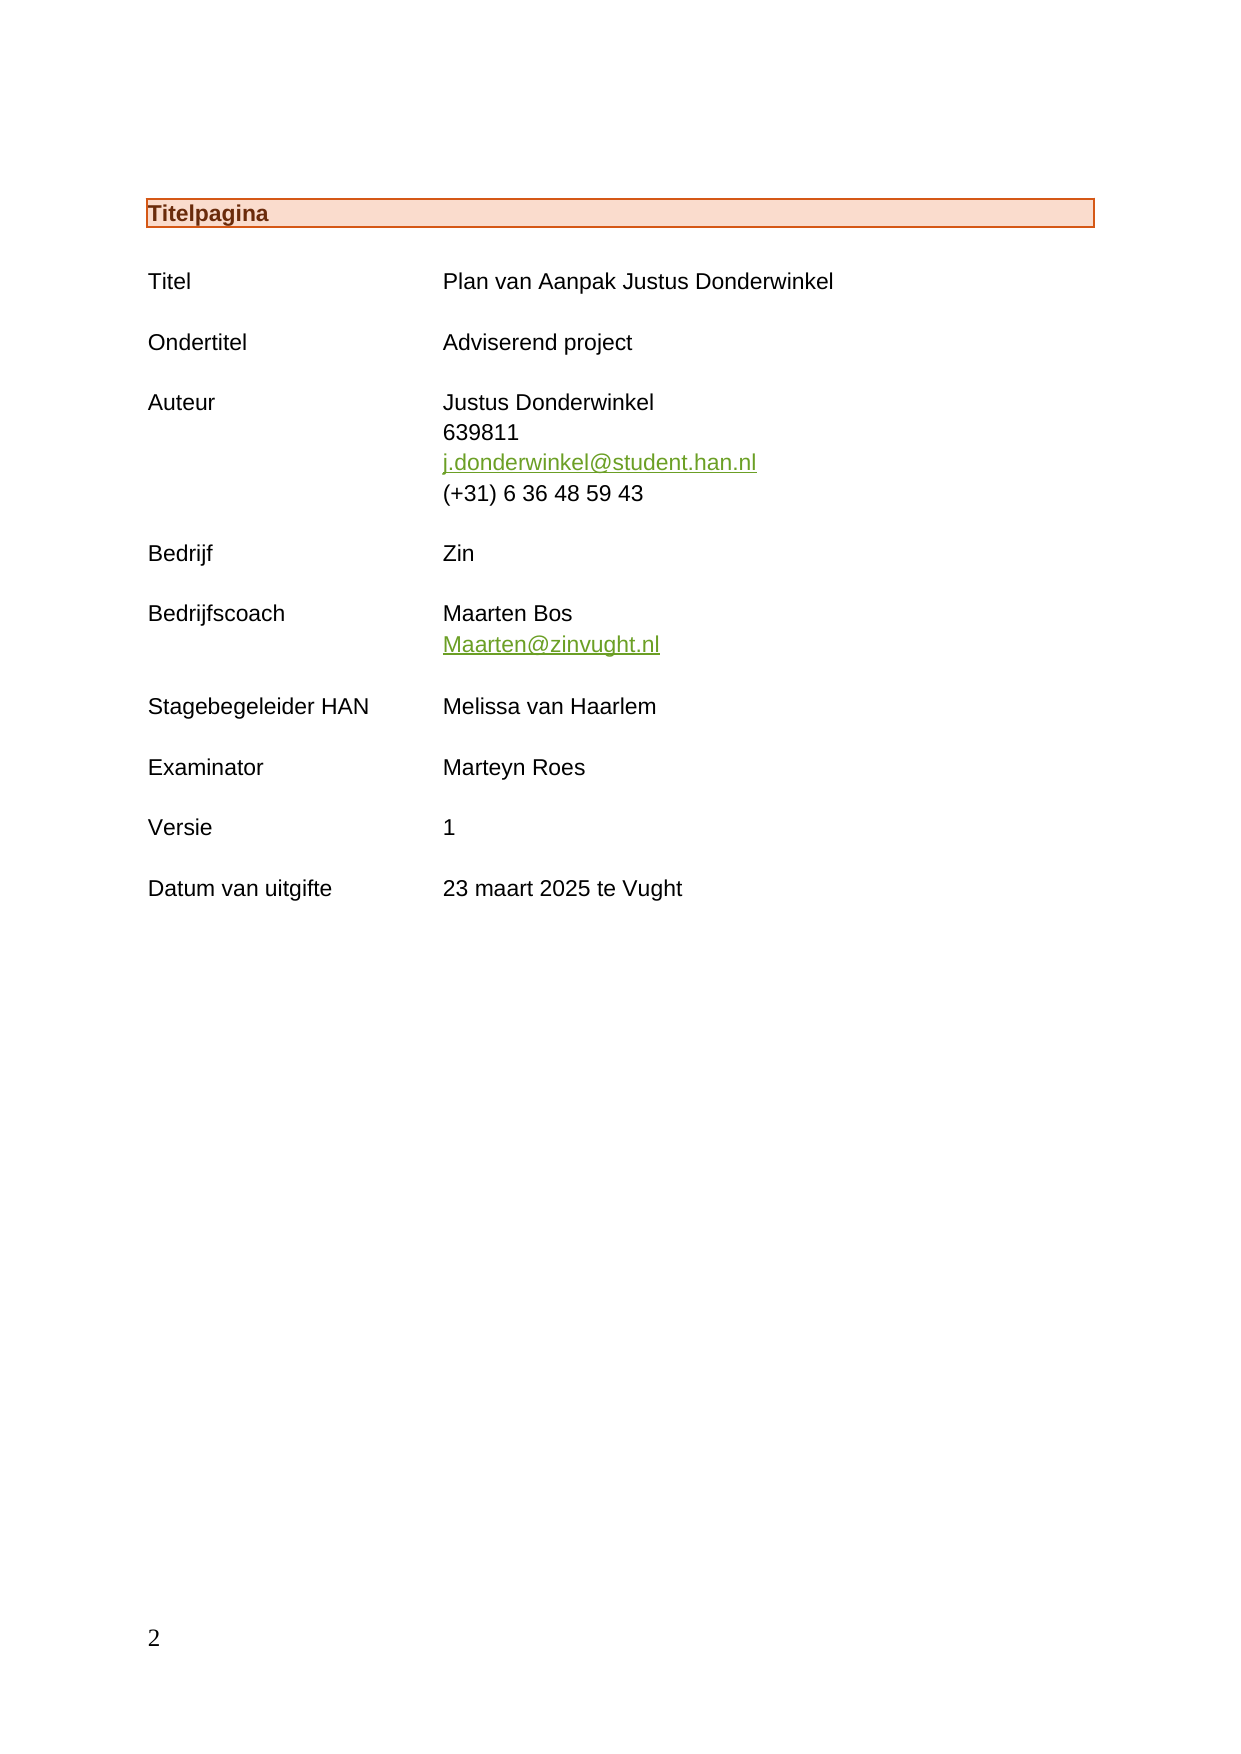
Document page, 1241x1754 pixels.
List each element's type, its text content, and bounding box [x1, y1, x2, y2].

text Auteur Justus Donderwinkel [148, 389, 1093, 415]
text Titel Plan van Aanpak Justus Donderwinkel [148, 268, 1093, 294]
text Stagebegeleider HAN Melissa van Haarlem [148, 693, 1093, 720]
text 639811 [148, 419, 1093, 445]
text (+31) 6 36 48 59 43 [148, 479, 1093, 506]
text Versie 1 [148, 814, 1093, 841]
text Bedrijfscoach Maarten Bos [148, 600, 1093, 627]
text Datum van uitgifte 23 maart 2025 te Vught [148, 874, 1093, 901]
text j.donderwinkel@student.han.nl [148, 449, 1093, 476]
text Bedrijf Zin [148, 540, 1093, 566]
text Maarten@zinvught.nl [148, 631, 1093, 657]
text Examinator Marteyn Roes [148, 754, 1093, 780]
subtitle Titelpagina [148, 200, 1093, 226]
text Ondertitel Adviserend project [148, 328, 1093, 355]
